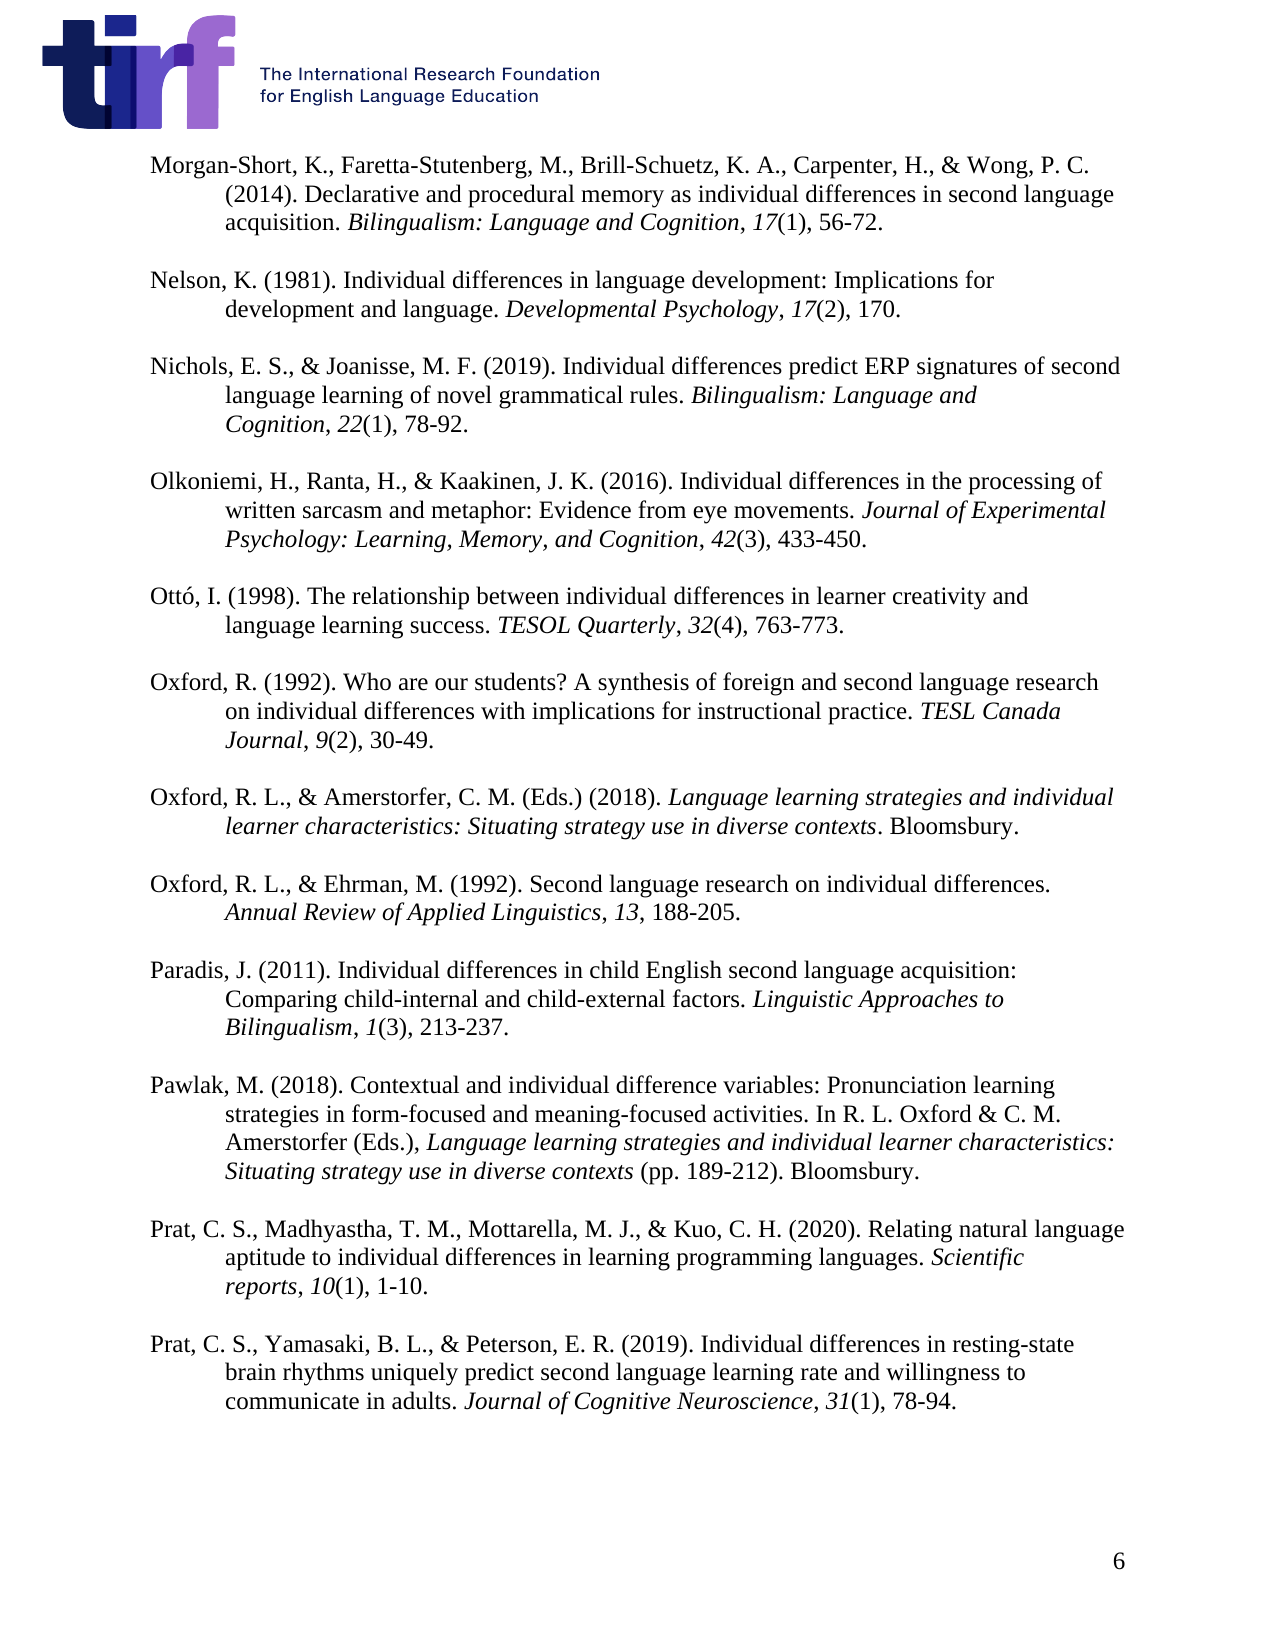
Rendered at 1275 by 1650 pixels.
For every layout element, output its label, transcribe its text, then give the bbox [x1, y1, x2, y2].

picture [42, 15, 605, 129]
text Ottó, I. (1998). The relationship between individual differences in learner creativity and language learning success. TESOL Quarterly, 32(4), 763-773. [150, 581, 1125, 639]
text Paradis, J. (2011). Individual differences in child English second language acquisition: Comparing child-internal and child-external factors. Linguistic Approaches to Bilingualism, 1(3), 213-237. [150, 955, 1125, 1041]
text Prat, C. S., Yamasaki, B. L., & Peterson, E. R. (2019). Individual differences in resting-state brain rhythms uniquely predict second language learning rate and willingness to communicate in adults. Journal of Cognitive Neuroscience, 31(1), 78-94. [150, 1329, 1125, 1415]
text Olkoniemi, H., Ranta, H., & Kaakinen, J. K. (2016). Individual differences in the processing of written sarcasm and metaphor: Evidence from eye movements. Journal of Experimental Psychology: Learning, Memory, and Cognition, 42(3), 433-450. [150, 466, 1125, 552]
text Oxford, R. L., & Ehrman, M. (1992). Second language research on individual differences. Annual Review of Applied Linguistics, 13, 188-205. [150, 869, 1125, 926]
text Morgan-Short, K., Faretta-Stutenberg, M., Brill-Schuetz, K. A., Carpenter, H., & Wong, P. C. (2014). Declarative and procedural memory as individual differences in second language acquisition. Bilingualism: Language and Cognition, 17(1), 56-72. [150, 150, 1125, 236]
text Nichols, E. S., & Joanisse, M. F. (2019). Individual differences predict ERP signatures of second language learning of novel grammatical rules. Bilingualism: Language and Cognition, 22(1), 78-92. [150, 351, 1125, 437]
text Nelson, K. (1981). Individual differences in language development: Implications for development and language. Developmental Psychology, 17(2), 170. [150, 265, 1125, 322]
text Oxford, R. (1992). Who are our students? A synthesis of foreign and second language research on individual differences with implications for instructional practice. TESL Canada Journal, 9(2), 30-49. [150, 667, 1125, 754]
text Oxford, R. L., & Amerstorfer, C. M. (Eds.) (2018). Language learning strategies and individual learner characteristics: Situating strategy use in diverse contexts. Bloomsbury. [150, 782, 1125, 840]
text Prat, C. S., Madhyastha, T. M., Mottarella, M. J., & Kuo, C. H. (2020). Relating natural language aptitude to individual differences in learning programming languages. Scientific reports, 10(1), 1-10. [150, 1214, 1125, 1300]
text Pawlak, M. (2018). Contextual and individual difference variables: Pronunciation learning strategies in form-focused and meaning-focused activities. In R. L. Oxford & C. M. Amerstorfer (Eds.), Language learning strategies and individual learner characteristics: Situating strategy use in diverse contexts (pp. 189-212). Bloomsbury. [150, 1070, 1125, 1185]
